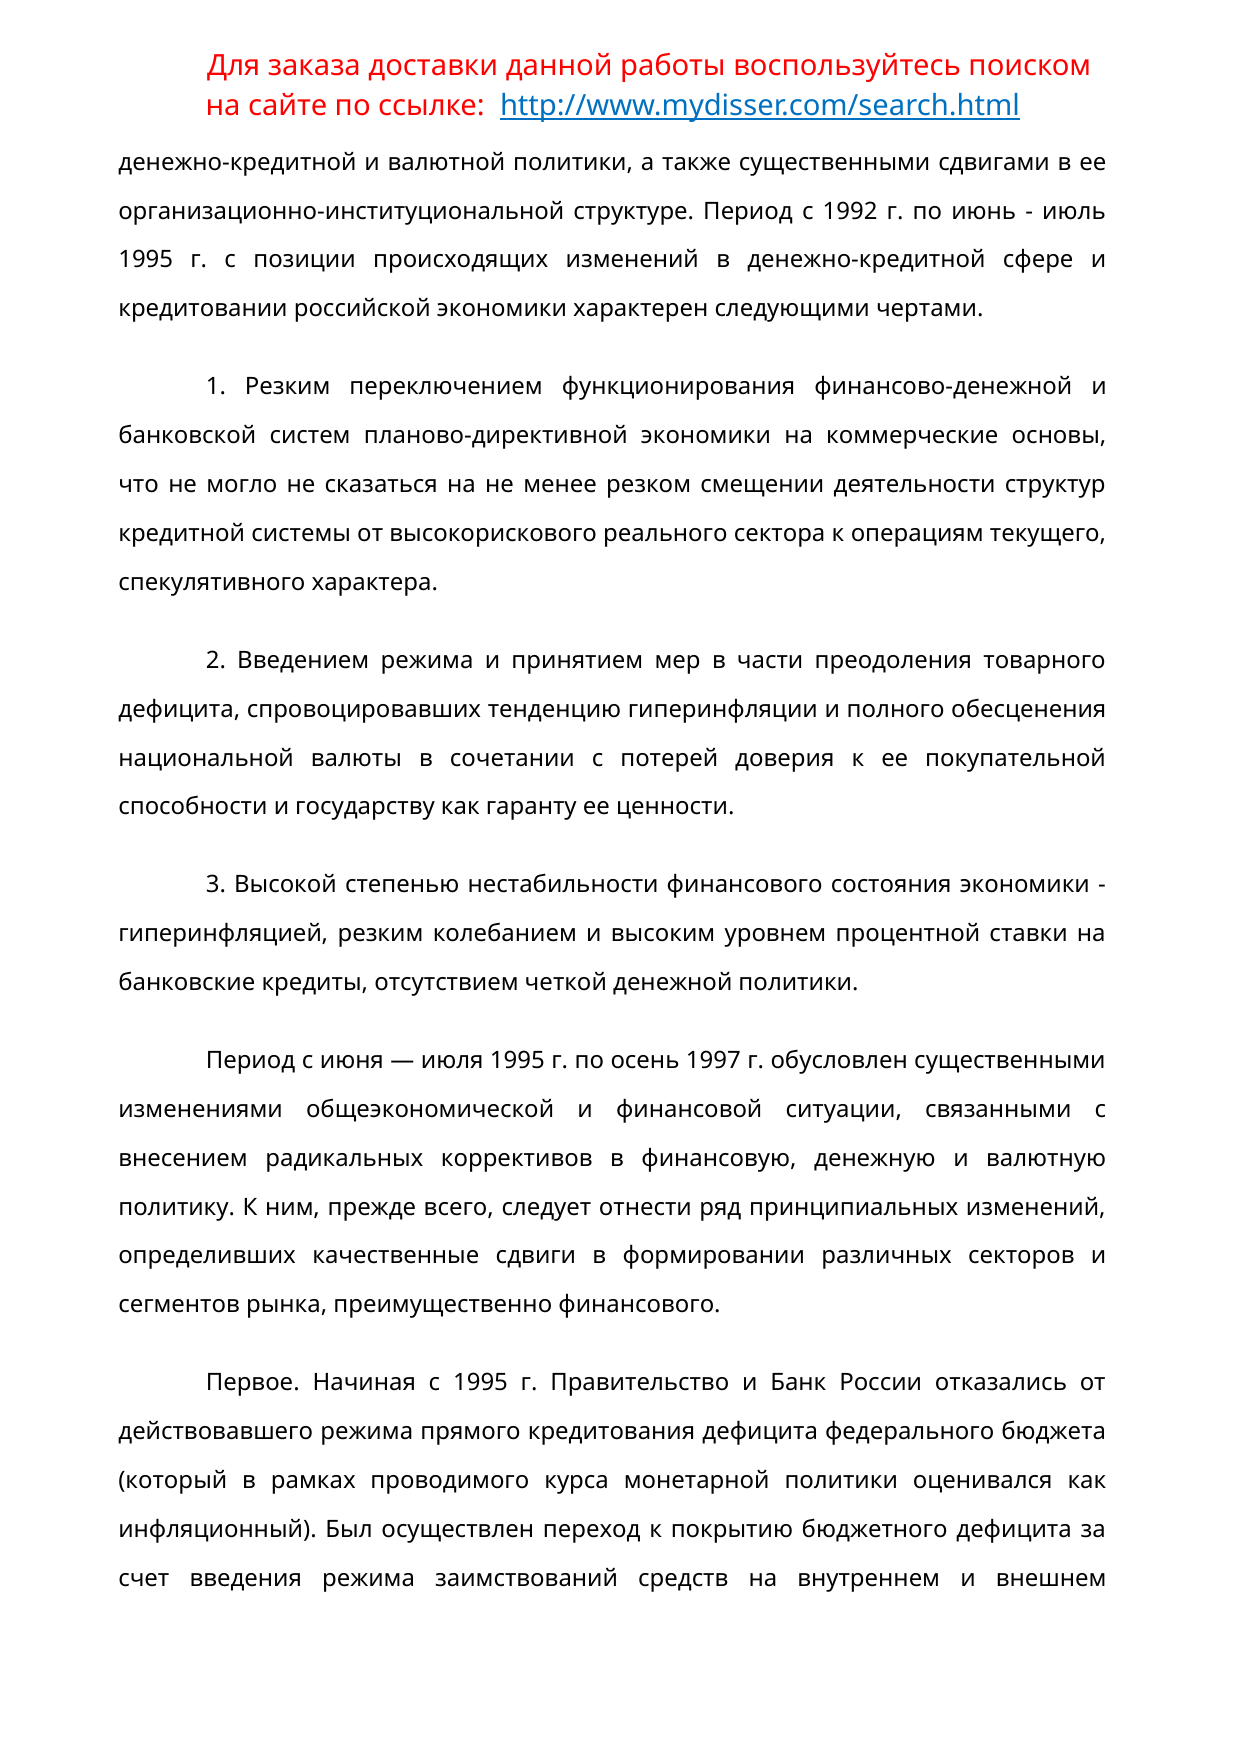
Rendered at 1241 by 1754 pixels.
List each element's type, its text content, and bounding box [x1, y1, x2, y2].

text 1. Резким переключением функционирования финансово-денежной и банковской систем планово-директивной экономики на коммерческие основы, что не могло не сказаться на не менее резком смещении деятельности структур кредитной системы от высокорискового реального сектора к операциям текущего, спекулятивного характера. [118, 369, 1107, 597]
text Период с июня — июля 1995 г. по осень 1997 г. обусловлен существенными изменениями общеэкономической и финансовой ситуации, связанными с внесением радикальных коррективов в финансовую, денежную и валютную политику. К ним, прежде всего, следует отнести ряд принципиальных изменений, определивших качественные сдвиги в формировании различных секторов и сегментов рынка, преимущественно финансового. [118, 1043, 1107, 1320]
text 2. Введением режима и принятием мер в части преодоления товарного дефицита, спровоцировавших тенденцию гиперинфляции и полного обесценения национальной валюты в сочетании с потерей доверия к ее покупательной способности и государству как гаранту ее ценности. [118, 643, 1107, 822]
text 3. Высокой степенью нестабильности финансового состояния экономики - гиперинфляцией, резким колебанием и высоким уровнем процентной ставки на банковские кредиты, отсутствием четкой денежной политики. [118, 867, 1107, 997]
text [118, 144, 1107, 324]
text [118, 1365, 1107, 1593]
